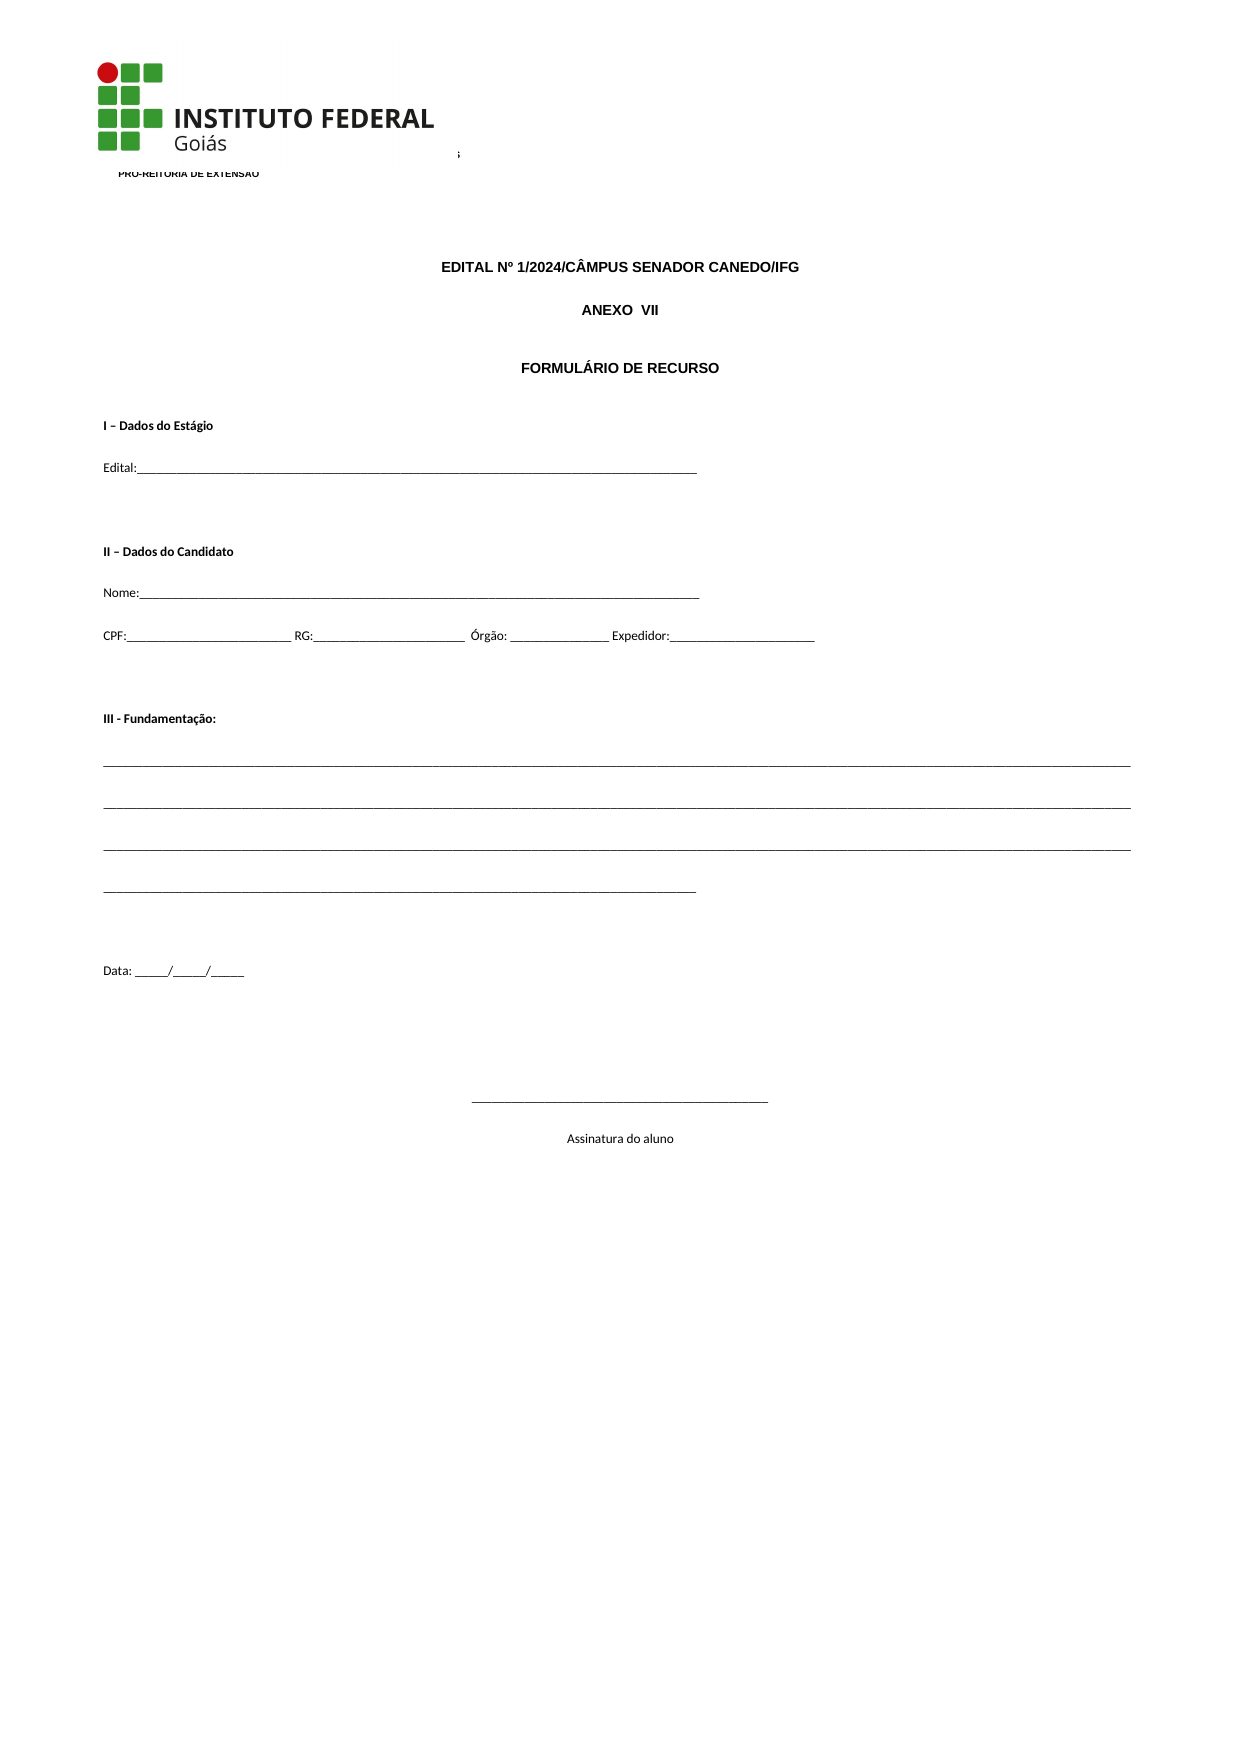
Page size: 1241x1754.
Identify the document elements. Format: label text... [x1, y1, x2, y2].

text II – Dados do Candidato [103, 531, 1137, 559]
text Assinatura do aluno [103, 1119, 1137, 1147]
text Data: _____/_____/_____ [103, 951, 1137, 979]
text FORMULÁRIO DE RECURSO [103, 348, 1137, 376]
text EDITAL Nº 1/2024/CÂMPUS SENADOR CANEDO/IFG [103, 247, 1137, 276]
text ANEXO VII [103, 290, 1137, 319]
text I – Dados do Estágio [103, 405, 1137, 433]
text ______________________________________________________________________________________________________________________________________________________________________________________________________________________________________________________________________________________________________________________________________________________________________________________________________________________________________________________________________________________________________________________________________________________________________________ [103, 741, 1137, 895]
text CPF:_________________________ RG:_______________________ Órgão: _______________ Expedidor:______________________ [103, 615, 1137, 643]
picture [72, 41, 458, 172]
text _____________________________________________ [103, 1077, 1137, 1105]
text Edital:_____________________________________________________________________________________ [103, 447, 1137, 475]
text III - Fundamentação: [103, 699, 1137, 727]
text Nome:_____________________________________________________________________________________ [103, 573, 1137, 601]
